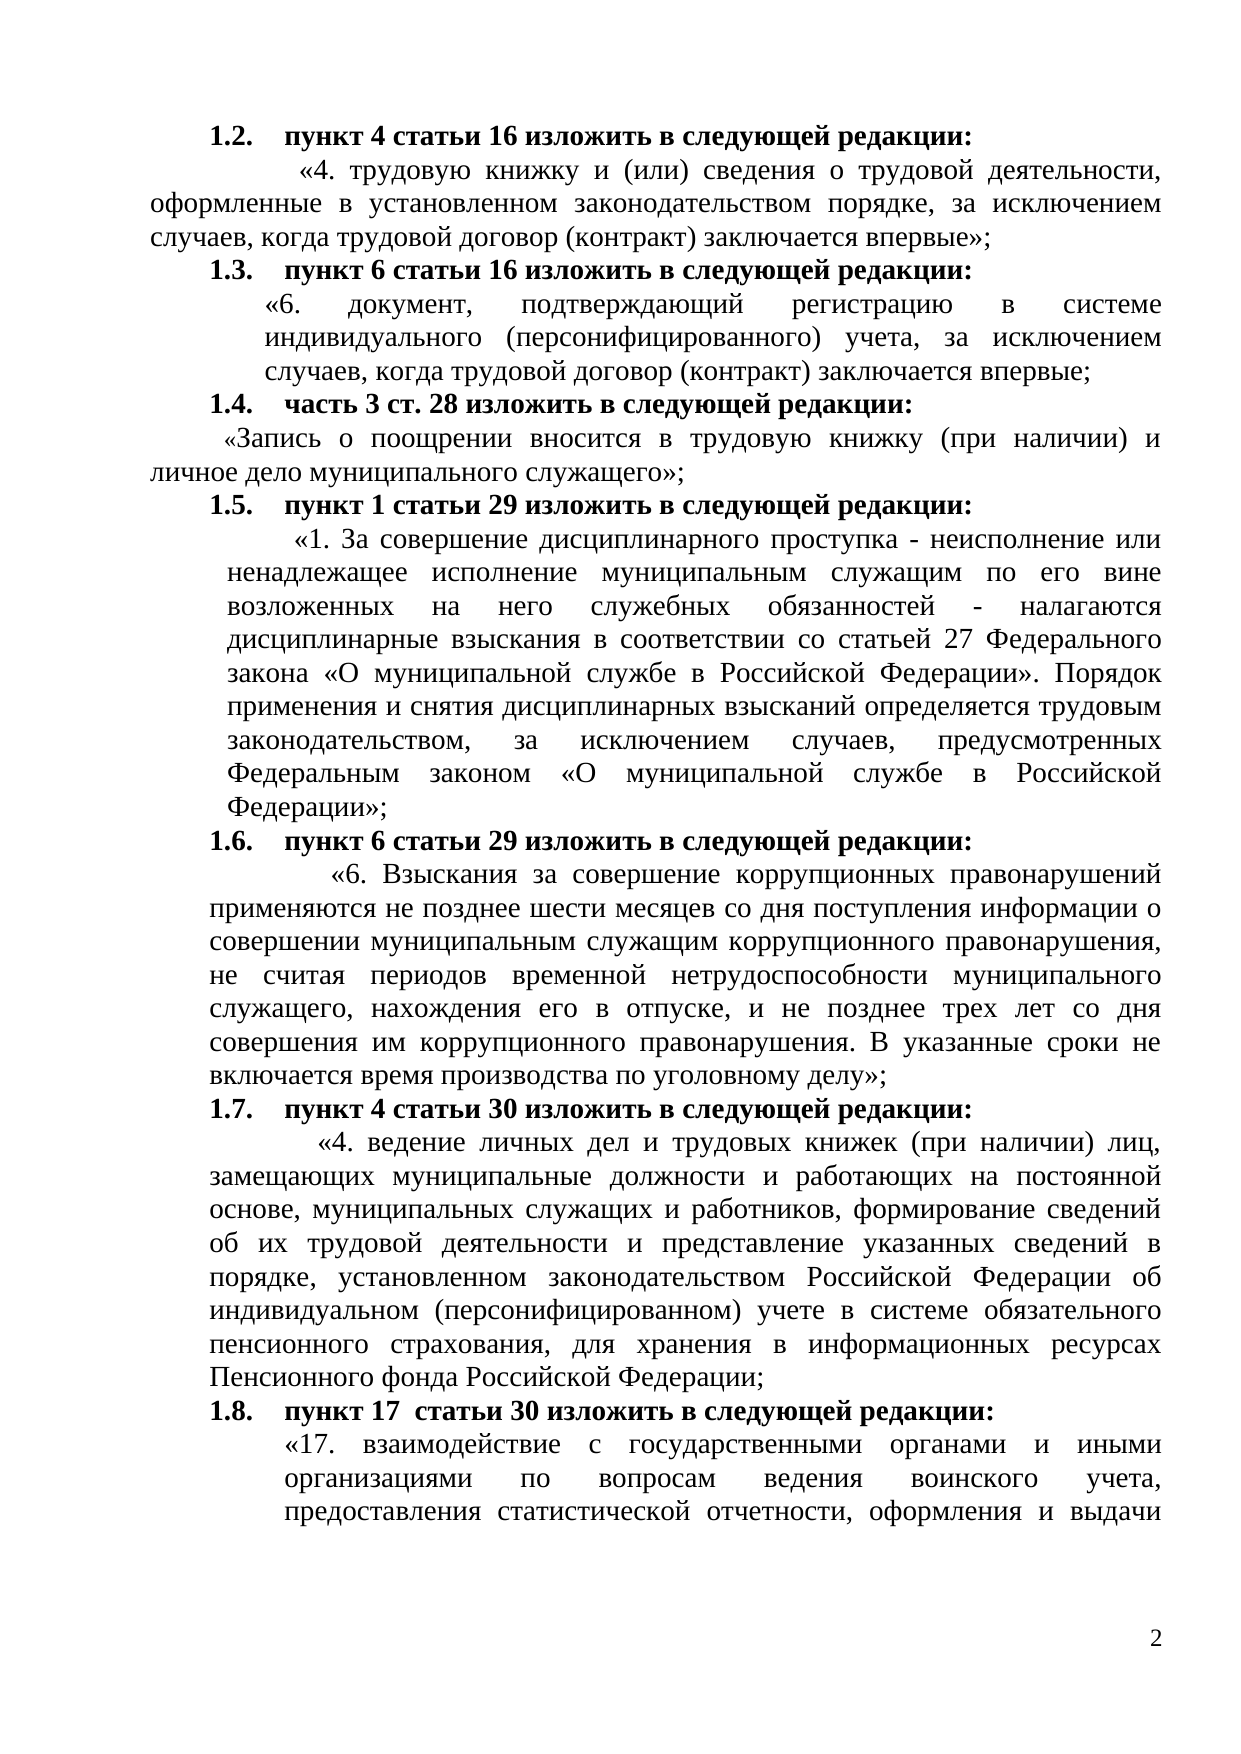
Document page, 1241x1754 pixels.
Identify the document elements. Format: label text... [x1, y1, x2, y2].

list пункт 17 статьи 30 изложить в следующей редакции: [209, 1393, 1162, 1426]
list пункт 4 статьи 16 изложить в следующей редакции: [209, 118, 1162, 152]
text «4. трудовую книжку и (или) сведения о трудовой деятельности, оформленные в установленном законодательством порядке, за исключением случаев, когда трудовой договор (контракт) заключается впервые»; [150, 152, 1162, 252]
text «Запись о поощрении вносится в трудовую книжку (при наличии) и личное дело муниципального служащего»; [150, 420, 1162, 487]
text «4. ведение личных дел и трудовых книжек (при наличии) лиц, замещающих муниципальные должности и работающих на постоянной основе, муниципальных служащих и работников, формирование сведений об их трудовой деятельности и представление указанных сведений в порядке, установленном законодательством Российской Федерации об индивидуальном (персонифицированном) учете в системе обязательного пенсионного страхования, для хранения в информационных ресурсах Пенсионного фонда Российской Федерации; [209, 1124, 1162, 1393]
list пункт 4 статьи 30 изложить в следующей редакции: [209, 1091, 1162, 1124]
list пункт 1 статьи 29 изложить в следующей редакции: [209, 487, 1162, 521]
list пункт 6 статьи 16 изложить в следующей редакции: [209, 252, 1162, 286]
list «6. документ, подтверждающий регистрацию в системе индивидуального (персонифицированного) учета, за исключением случаев, когда трудовой договор (контракт) заключается впервые; [264, 286, 1162, 387]
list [284, 1426, 1162, 1527]
list пункт 6 статьи 29 изложить в следующей редакции: [209, 823, 1162, 856]
list часть 3 ст. 28 изложить в следующей редакции: [209, 387, 1162, 420]
text «1. За совершение дисциплинарного проступка - неисполнение или ненадлежащее исполнение муниципальным служащим по его вине возложенных на него служебных обязанностей - налагаются дисциплинарные взыскания в соответствии со статьей 27 Федерального закона «О муниципальной службе в Российской Федерации». Порядок применения и снятия дисциплинарных взысканий определяется трудовым законодательством, за исключением случаев, предусмотренных Федеральным законом «О муниципальной службе в Российской Федерации»; [227, 521, 1162, 823]
text «6. Взыскания за совершение коррупционных правонарушений применяются не позднее шести месяцев со дня поступления информации о совершении муниципальным служащим коррупционного правонарушения, не считая периодов временной нетрудоспособности муниципального служащего, нахождения его в отпуске, и не позднее трех лет со дня совершения им коррупционного правонарушения. В указанные сроки не включается время производства по уголовному делу»; [209, 856, 1162, 1091]
